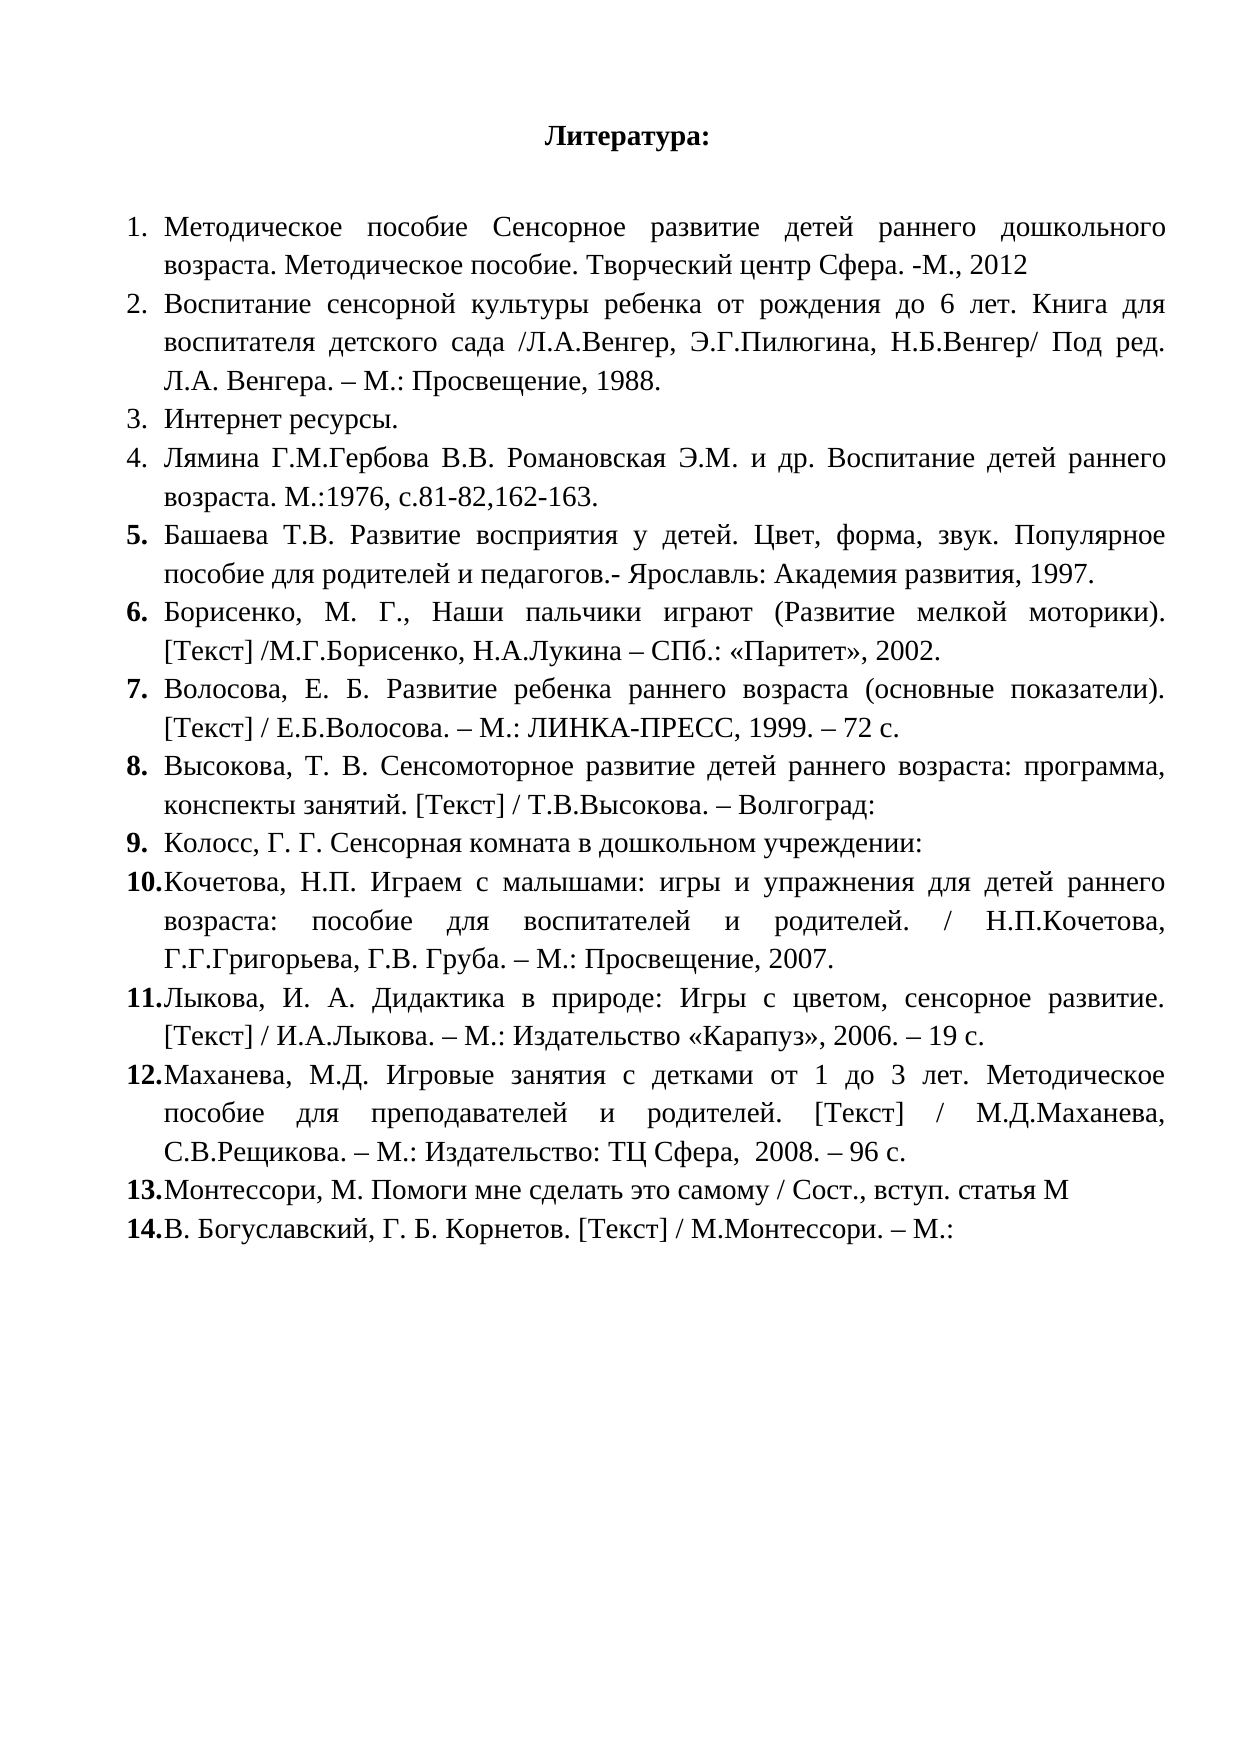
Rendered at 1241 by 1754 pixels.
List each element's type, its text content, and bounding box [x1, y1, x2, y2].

list Воспитание сенсорной культуры ребенка от рождения до 6 лет. Книга для воспитателя детского сада /Л.А.Венгер, Э.Г.Пилюгина, Н.Б.Венгер/ Под ред. Л.А. Венгера. – М.: Просвещение, 1988. [126, 286, 1167, 397]
list Интернет ресурсы. [126, 402, 1167, 435]
list Маханева, М.Д. Игровые занятия с детками от 1 до 3 лет. Методическое пособие для преподавателей и родителей. [Текст] / М.Д.Маханева, С.В.Рещикова. – М.: Издательство: ТЦ Сфера, 2008. – 96 с. [126, 1057, 1167, 1167]
list Лыкова, И. А. Дидактика в природе: Игры с цветом, сенсорное развитие. [Текст] / И.А.Лыкова. – М.: Издательство «Карапуз», 2006. – 19 с. [126, 980, 1167, 1052]
list Методическое пособие Сенсорное развитие детей раннего дошкольного возраста. Методическое пособие. Творческий центр Сфера. -М., 2012 [126, 209, 1167, 281]
list Волосова, Е. Б. Развитие ребенка раннего возраста (основные показатели). [Текст] / Е.Б.Волосова. – М.: ЛИНКА-ПРЕСС, 1999. – 72 с. [126, 671, 1167, 743]
list Лямина Г.М.Гербова В.В. Романовская Э.М. и др. Воспитание детей раннего возраста. М.:1976, с.81-82,162-163. [126, 440, 1167, 512]
list Высокова, Т. В. Сенсомоторное развитие детей раннего возраста: программа, конспекты занятий. [Текст] / Т.В.Высокова. – Волгоград: [126, 748, 1167, 821]
list Монтессори, М. Помоги мне сделать это самому / Сост., вступ. статья М [126, 1172, 1167, 1206]
list Кочетова, Н.П. Играем с малышами: игры и упражнения для детей раннего возраста: пособие для воспитателей и родителей. / Н.П.Кочетова, Г.Г.Григорьева, Г.В. Груба. – М.: Просвещение, 2007. [126, 864, 1167, 975]
list В. Богуславский, Г. Б. Корнетов. [Текст] / М.Монтессори. – М.: [126, 1211, 1167, 1244]
list Борисенко, М. Г., Наши пальчики играют (Развитие мелкой моторики). [Текст] /М.Г.Борисенко, Н.А.Лукина – СПб.: «Паритет», 2002. [126, 594, 1167, 666]
text Литература: [88, 118, 1167, 184]
list Башаева Т.В. Развитие восприятия у детей. Цвет, форма, звук. Популярное пособие для родителей и педагогов.- Ярославль: Академия развития, 1997. [126, 517, 1167, 589]
list Колосс, Г. Г. Сенсорная комната в дошкольном учреждении: [126, 826, 1167, 859]
